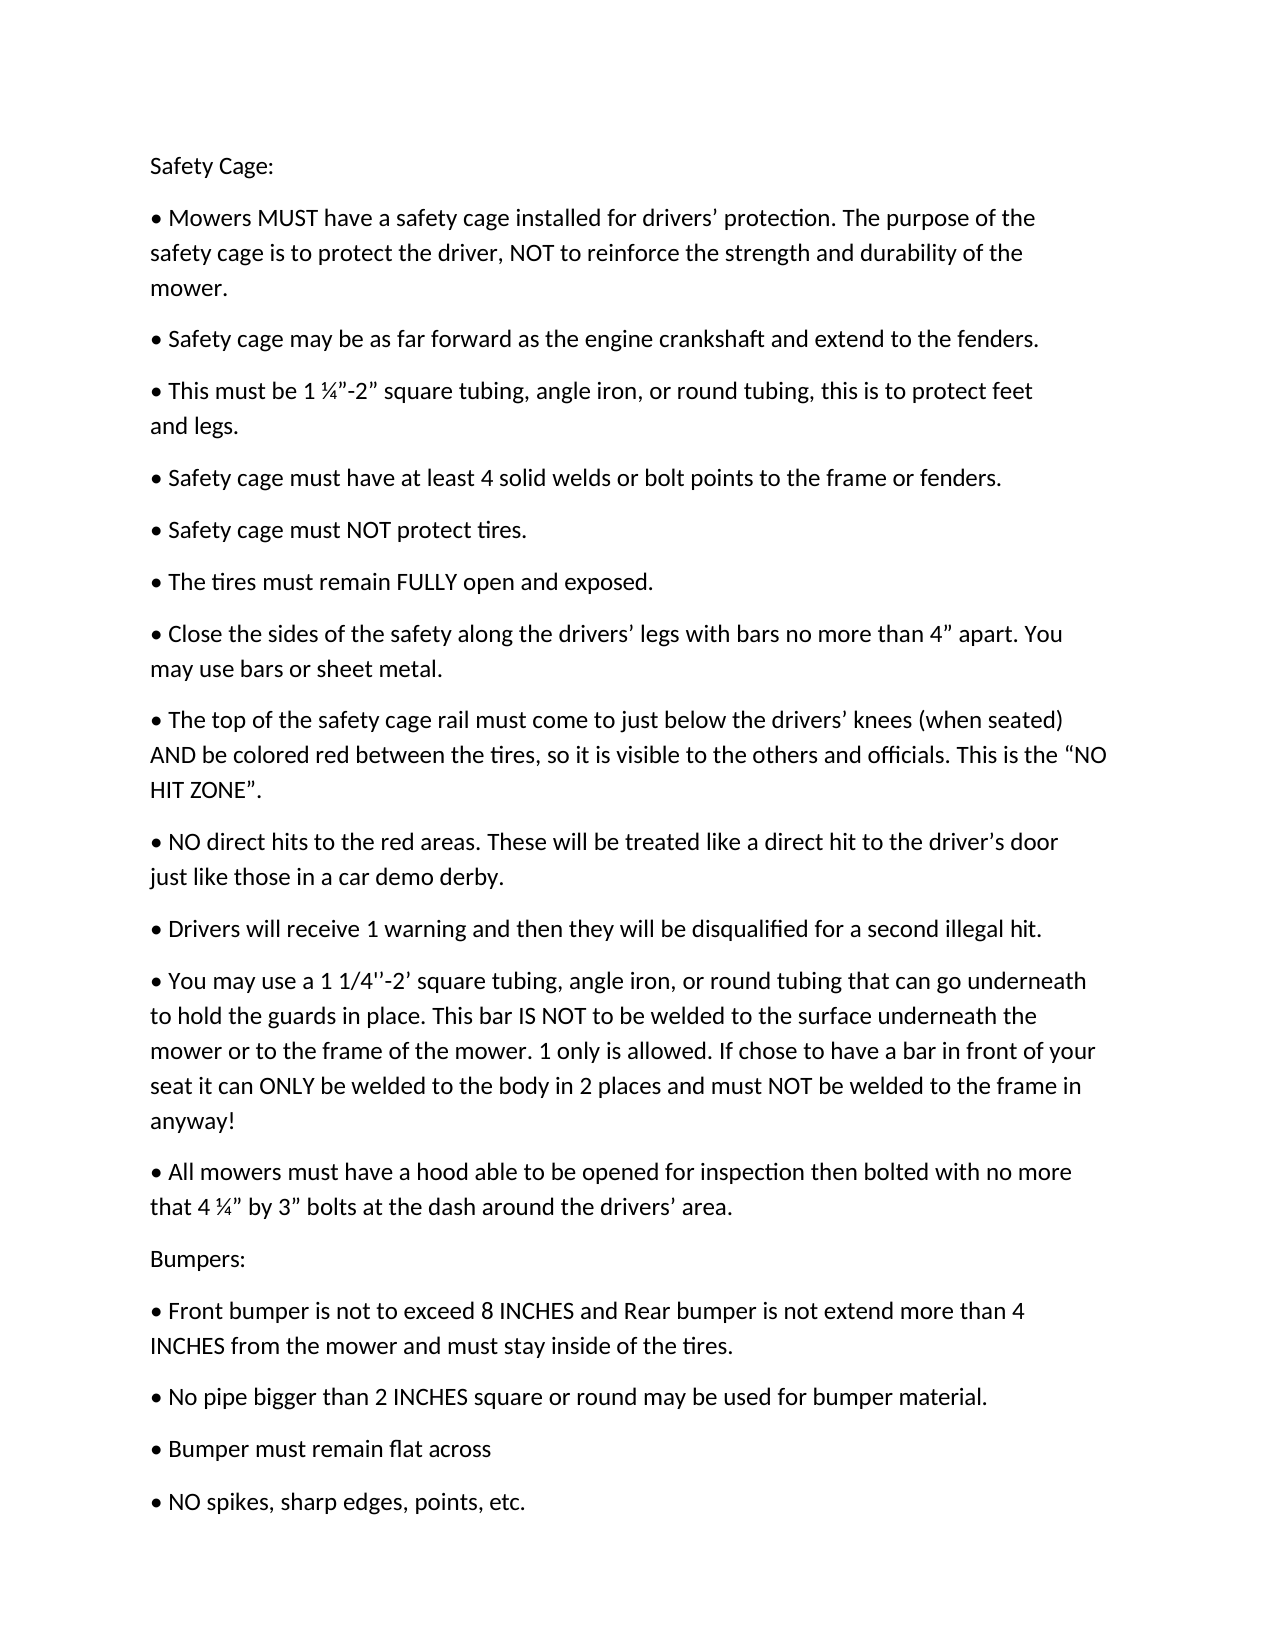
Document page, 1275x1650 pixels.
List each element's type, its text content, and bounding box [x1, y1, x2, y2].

list Close the sides of the safety along the drivers’ legs with bars no more than 4” apart. You may use bars or sheet metal. [150, 618, 1108, 684]
list You may use a 1 1/4'’-2’ square tubing, angle iron, or round tubing that can go underneath to hold the guards in place. This bar IS NOT to be welded to the surface underneath the mower or to the frame of the mower. 1 only is allowed. If chose to have a bar in front of your seat it can ONLY be welded to the body in 2 places and must NOT be welded to the frame in anyway! [150, 965, 1113, 1135]
list Safety cage may be as far forward as the engine crankshaft and extend to the fenders. [150, 323, 1135, 354]
list The tires must remain FULLY open and exposed. [150, 566, 1135, 597]
list NO direct hits to the red areas. These will be treated like a direct hit to the driver’s door just like those in a car demo derby. [150, 826, 1098, 892]
list The top of the safety cage rail must come to just below the drivers’ knees (when seated) AND be colored red between the tires, so it is visible to the others and officials. This is the “NO HIT ZONE”. [150, 705, 1111, 805]
list All mowers must have a hood able to be opened for inspection then bolted with no more that 4 ¼” by 3” bolts at the dash around the drivers’ area. [150, 1156, 1117, 1222]
list No pipe bigger than 2 INCHES square or round may be used for bumper material. [150, 1382, 1135, 1412]
list NO spikes, sharp edges, points, etc. [150, 1486, 1135, 1516]
text Bumpers: [150, 1243, 1135, 1273]
list Bumper must remain flat across [150, 1433, 1135, 1464]
list Safety cage must have at least 4 solid welds or bolt points to the frame or fenders. [150, 462, 1135, 493]
list This must be 1 ¼”-2” square tubing, angle iron, or round tubing, this is to protect feet and legs. [150, 376, 1075, 441]
list Safety cage must NOT protect tires. [150, 514, 1135, 545]
list Mowers MUST have a safety cage installed for drivers’ protection. The purpose of the safety cage is to protect the driver, NOT to reinforce the strength and durability of the mower. [150, 202, 1097, 302]
list Front bumper is not to exceed 8 INCHES and Rear bumper is not extend more than 4 INCHES from the mower and must stay inside of the tires. [150, 1295, 1102, 1361]
list Drivers will receive 1 warning and then they will be disqualified for a second illegal hit. [150, 913, 1135, 943]
text Safety Cage: [150, 150, 1135, 180]
